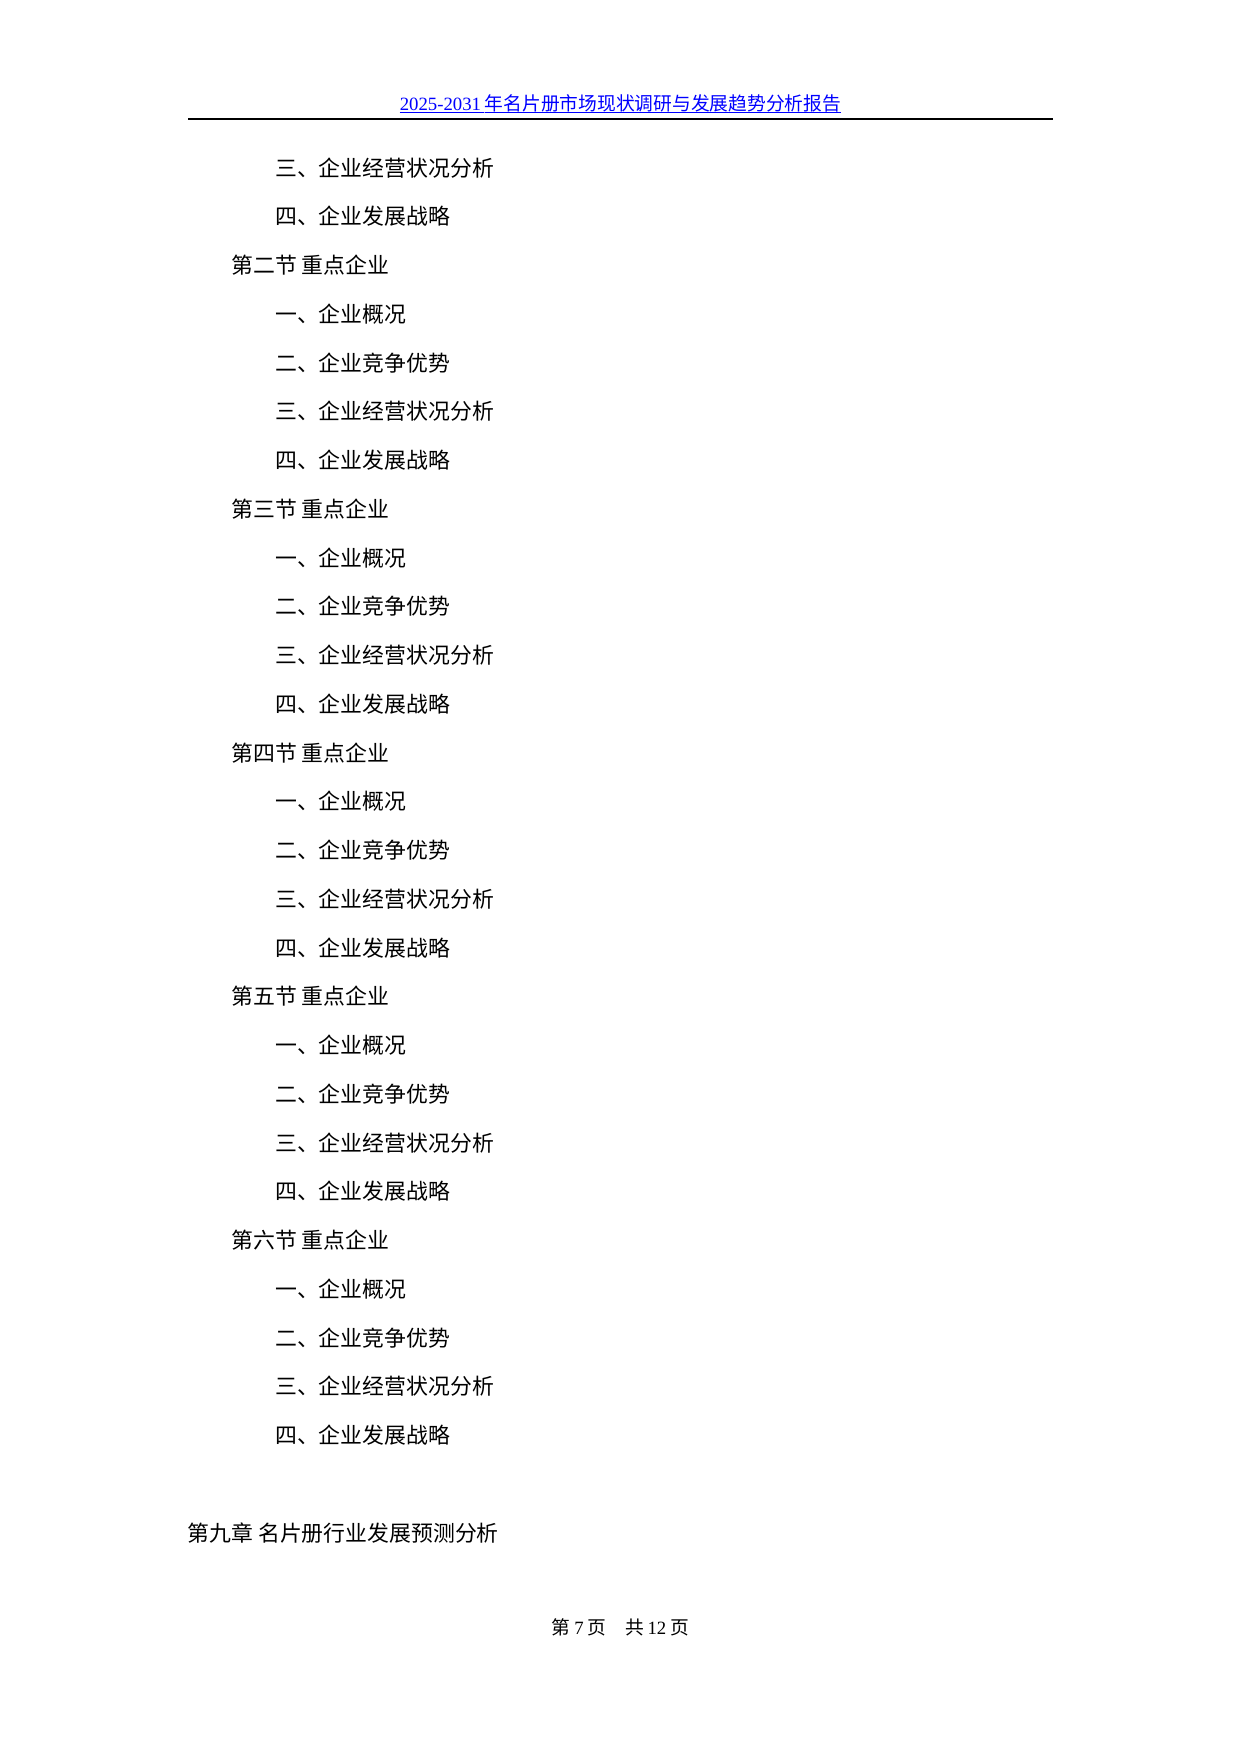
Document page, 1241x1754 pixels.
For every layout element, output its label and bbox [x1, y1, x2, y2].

text [187, 150, 1053, 1548]
